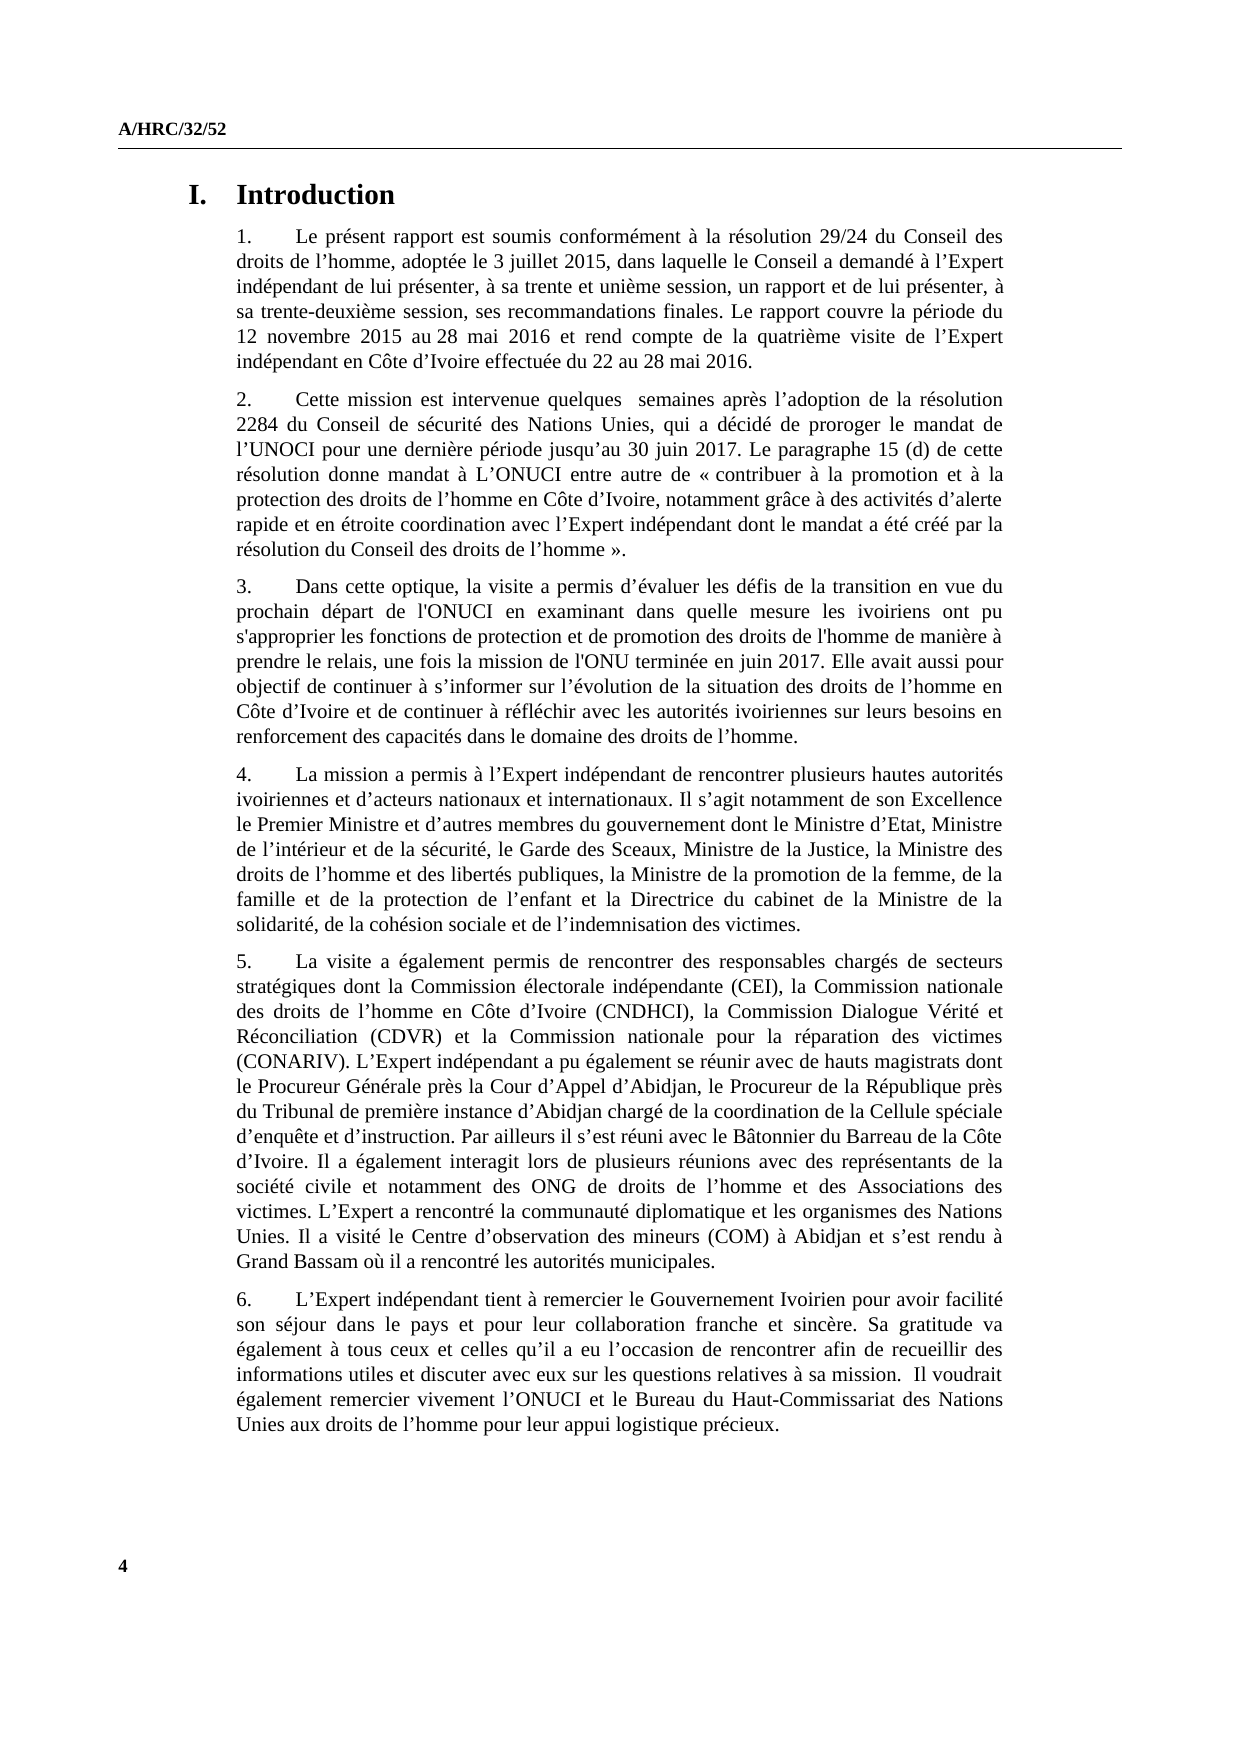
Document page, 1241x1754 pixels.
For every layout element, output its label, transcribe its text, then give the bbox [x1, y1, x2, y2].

text 5. La visite a également permis de rencontrer des responsables chargés de secteurs stratégiques dont la Commission électorale indépendante (CEI), la Commission nationale des droits de l’homme en Côte d’Ivoire (CNDHCI), la Commission Dialogue Vérité et Réconciliation (CDVR) et la Commission nationale pour la réparation des victimes (CONARIV). L’Expert indépendant a pu également se réunir avec de hauts magistrats dont le Procureur Générale près la Cour d’Appel d’Abidjan, le Procureur de la République près du Tribunal de première instance d’Abidjan chargé de la coordination de la Cellule spéciale d’enquête et d’instruction. Par ailleurs il s’est réuni avec le Bâtonnier du Barreau de la Côte d’Ivoire. Il a également interagit lors de plusieurs réunions avec des représentants de la société civile et notamment des ONG de droits de l’homme et des Associations des victimes. L’Expert a rencontré la communauté diplomatique et les organismes des Nations Unies. Il a visité le Centre d’observation des mineurs (COM) à Abidjan et s’est rendu à Grand Bassam où il a rencontré les autorités municipales. [236, 948, 1004, 1273]
text 1. Le présent rapport est soumis conformément à la résolution 29/24 du Conseil des droits de l’homme, adoptée le 3 juillet 2015, dans laquelle le Conseil a demandé à l’Expert indépendant de lui présenter, à sa trente et unième session, un rapport et de lui présenter, à sa trente-deuxième session, ses recommandations finales. Le rapport couvre la période du 12 novembre 2015 au 28 mai 2016 et rend compte de la quatrième visite de l’Expert indépendant en Côte d’Ivoire effectuée du 22 au 28 mai 2016. [236, 223, 1004, 373]
text I. Introduction [118, 177, 1122, 211]
text 4. La mission a permis à l’Expert indépendant de rencontrer plusieurs hautes autorités ivoiriennes et d’acteurs nationaux et internationaux. Il s’agit notamment de son Excellence le Premier Ministre et d’autres membres du gouvernement dont le Ministre d’Etat, Ministre de l’intérieur et de la sécurité, le Garde des Sceaux, Ministre de la Justice, la Ministre des droits de l’homme et des libertés publiques, la Ministre de la promotion de la femme, de la famille et de la protection de l’enfant et la Directrice du cabinet de la Ministre de la solidarité, de la cohésion sociale et de l’indemnisation des victimes. [236, 761, 1004, 936]
text 2. Cette mission est intervenue quelques semaines après l’adoption de la résolution 2284 du Conseil de sécurité des Nations Unies, qui a décidé de proroger le mandat de l’UNOCI pour une dernière période jusqu’au 30 juin 2017. Le paragraphe 15 (d) de cette résolution donne mandat à L’ONUCI entre autre de « contribuer à la promotion et à la protection des droits de l’homme en Côte d’Ivoire, notamment grâce à des activités d’alerte rapide et en étroite coordination avec l’Expert indépendant dont le mandat a été créé par la résolution du Conseil des droits de l’homme ». [236, 386, 1004, 561]
text 6. L’Expert indépendant tient à remercier le Gouvernement Ivoirien pour avoir facilité son séjour dans le pays et pour leur collaboration franche et sincère. Sa gratitude va également à tous ceux et celles qu’il a eu l’occasion de rencontrer afin de recueillir des informations utiles et discuter avec eux sur les questions relatives à sa mission. Il voudrait également remercier vivement l’ONUCI et le Bureau du Haut-Commissariat des Nations Unies aux droits de l’homme pour leur appui logistique précieux. [236, 1286, 1004, 1436]
text 3. Dans cette optique, la visite a permis d’évaluer les défis de la transition en vue du prochain départ de l'ONUCI en examinant dans quelle mesure les ivoiriens ont pu s'approprier les fonctions de protection et de promotion des droits de l'homme de manière à prendre le relais, une fois la mission de l'ONU terminée en juin 2017. Elle avait aussi pour objectif de continuer à s’informer sur l’évolution de la situation des droits de l’homme en Côte d’Ivoire et de continuer à réfléchir avec les autorités ivoiriennes sur leurs besoins en renforcement des capacités dans le domaine des droits de l’homme. [236, 573, 1004, 748]
